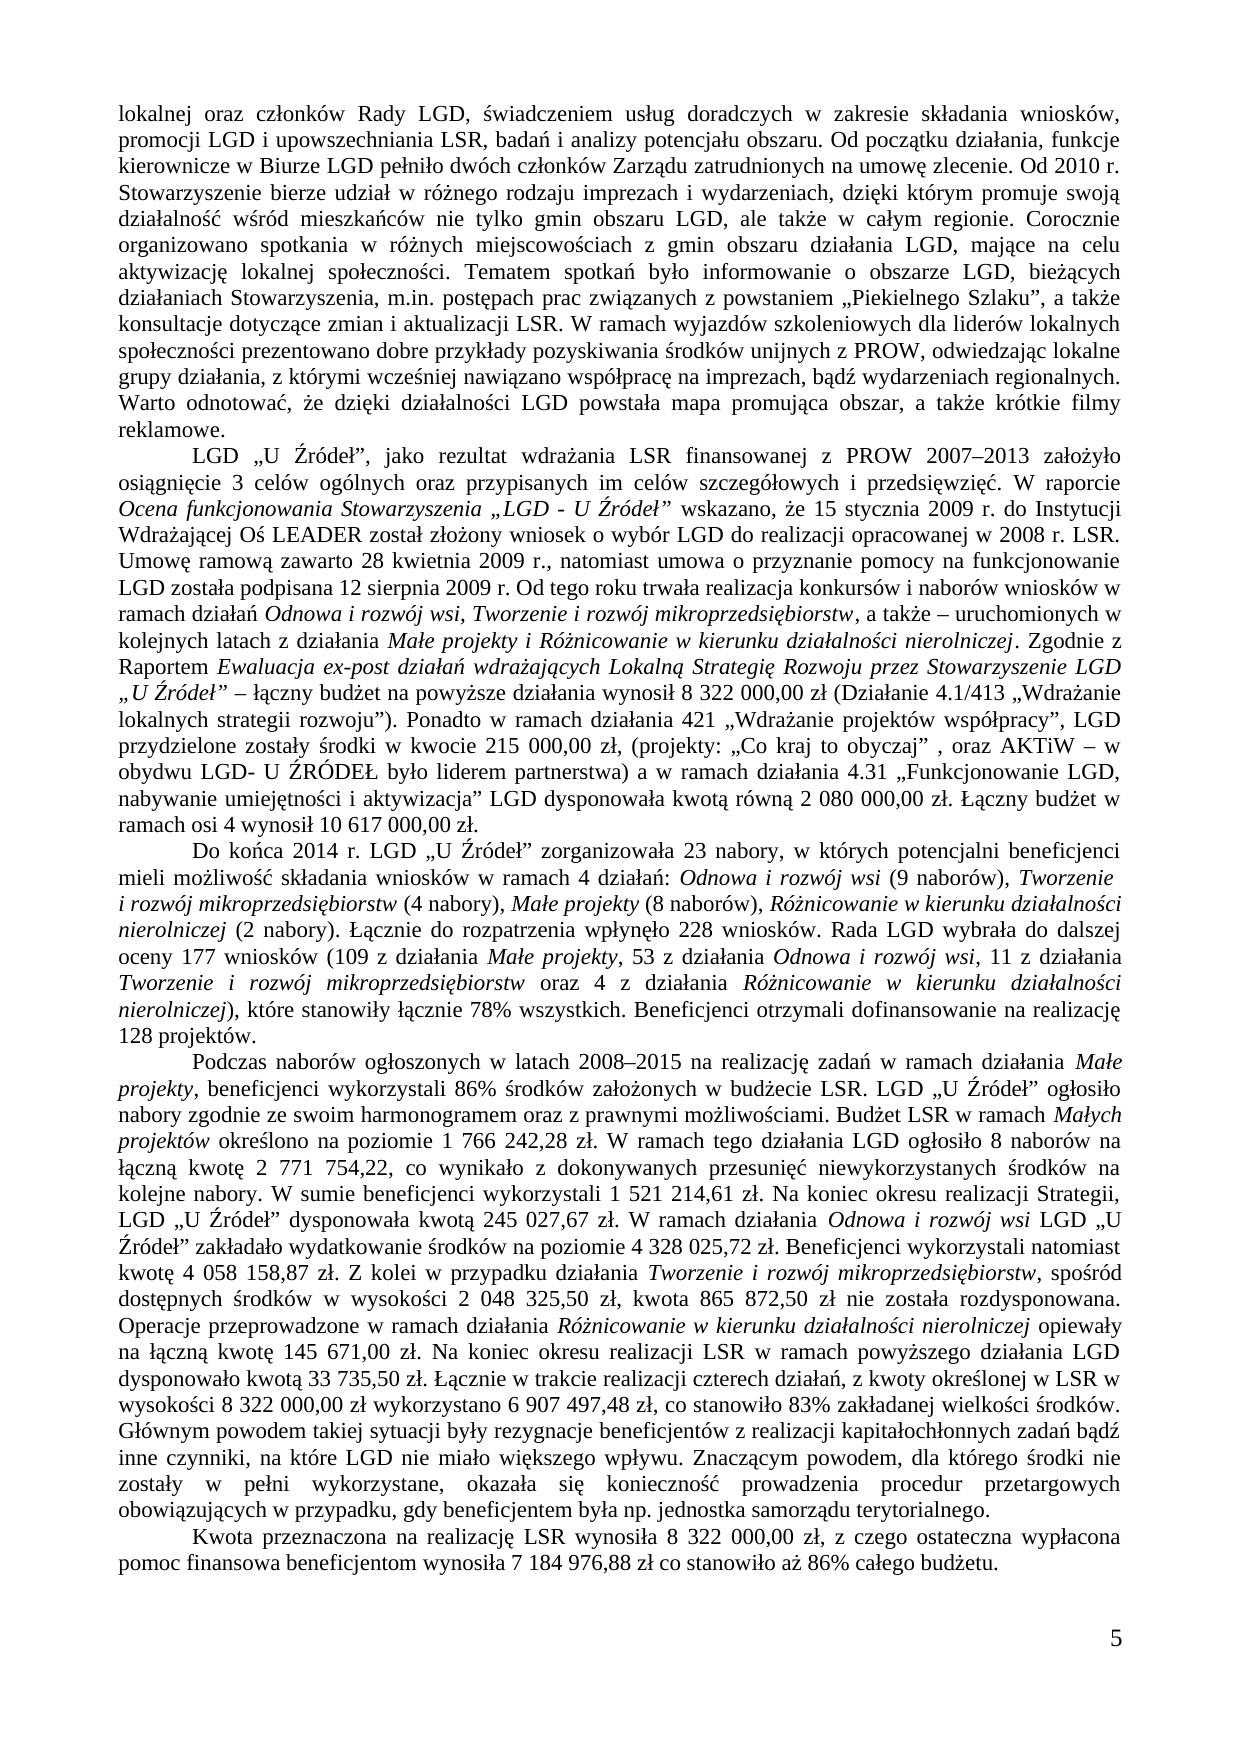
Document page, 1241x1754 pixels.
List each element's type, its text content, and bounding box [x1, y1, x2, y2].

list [118, 99, 1122, 442]
list LGD „U Źródeł”, jako rezultat wdrażania LSR finansowanej z PROW 2007–2013 założyło osiągnięcie 3 celów ogólnych oraz przypisanych im celów szczegółowych i przedsięwzięć. W raporcie Ocena funkcjonowania Stowarzyszenia „LGD - U Źródeł” wskazano, że 15 stycznia 2009 r. do Instytucji Wdrażającej Oś LEADER został złożony wniosek o wybór LGD do realizacji opracowanej w 2008 r. LSR. Umowę ramową zawarto 28 kwietnia 2009 r., natomiast umowa o przyznanie pomocy na funkcjonowanie LGD została podpisana 12 sierpnia 2009 r. Od tego roku trwała realizacja konkursów i naborów wniosków w ramach działań Odnowa i rozwój wsi, Tworzenie i rozwój mikroprzedsiębiorstw, a także – uruchomionych w kolejnych latach z działania Małe projekty i Różnicowanie w kierunku działalności nierolniczej. Zgodnie z Raportem Ewaluacja ex-post działań wdrażających Lokalną Strategię Rozwoju przez Stowarzyszenie LGD „U Źródeł” – łączny budżet na powyższe działania wynosił 8 322 000,00 zł (Działanie 4.1/413 „Wdrażanie lokalnych strategii rozwoju”). Ponadto w ramach działania 421 „Wdrażanie projektów współpracy”, LGD przydzielone zostały środki w kwocie 215 000,00 zł, (projekty: „Co kraj to obyczaj” , oraz AKTiW – w obydwu LGD- U ŹRÓDEŁ było liderem partnerstwa) a w ramach działania 4.31 „Funkcjonowanie LGD, nabywanie umiejętności i aktywizacja” LGD dysponowała kwotą równą 2 080 000,00 zł. Łączny budżet w ramach osi 4 wynosił 10 617 000,00 zł. [118, 442, 1122, 837]
list Kwota przeznaczona na realizację LSR wynosiła 8 322 000,00 zł, z czego ostateczna wypłacona pomoc finansowa beneficjentom wynosiła 7 184 976,88 zł co stanowiło aż 86% całego budżetu. [118, 1523, 1122, 1575]
list Podczas naborów ogłoszonych w latach 2008–2015 na realizację zadań w ramach działania Małe projekty, beneficjenci wykorzystali 86% środków założonych w budżecie LSR. LGD „U Źródeł” ogłosiło nabory zgodnie ze swoim harmonogramem oraz z prawnymi możliwościami. Budżet LSR w ramach Małych projektów określono na poziomie 1 766 242,28 zł. W ramach tego działania LGD ogłosiło 8 naborów na łączną kwotę 2 771 754,22, co wynikało z dokonywanych przesunięć niewykorzystanych środków na kolejne nabory. W sumie beneficjenci wykorzystali 1 521 214,61 zł. Na koniec okresu realizacji Strategii, LGD „U Źródeł” dysponowała kwotą 245 027,67 zł. W ramach działania Odnowa i rozwój wsi LGD „U Źródeł” zakładało wydatkowanie środków na poziomie 4 328 025,72 zł. Beneficjenci wykorzystali natomiast kwotę 4 058 158,87 zł. Z kolei w przypadku działania Tworzenie i rozwój mikroprzedsiębiorstw, spośród dostępnych środków w wysokości 2 048 325,50 zł, kwota 865 872,50 zł nie została rozdysponowana. Operacje przeprowadzone w ramach działania Różnicowanie w kierunku działalności nierolniczej opiewały na łączną kwotę 145 671,00 zł. Na koniec okresu realizacji LSR w ramach powyższego działania LGD dysponowało kwotą 33 735,50 zł. Łącznie w trakcie realizacji czterech działań, z kwoty określonej w LSR w wysokości 8 322 000,00 zł wykorzystano 6 907 497,48 zł, co stanowiło 83% zakładanej wielkości środków. Głównym powodem takiej sytuacji były rezygnacje beneficjentów z realizacji kapitałochłonnych zadań bądź inne czynniki, na które LGD nie miało większego wpływu. Znaczącym powodem, dla którego środki nie zostały w pełni wykorzystane, okazała się konieczność prowadzenia procedur przetargowych obowiązujących w przypadku, gdy beneficjentem była np. jednostka samorządu terytorialnego. [118, 1048, 1122, 1523]
list Do końca 2014 r. LGD „U Źródeł” zorganizowała 23 nabory, w których potencjalni beneficjenci mieli możliwość składania wniosków w ramach 4 działań: Odnowa i rozwój wsi (9 naborów), Tworzenie i rozwój mikroprzedsiębiorstw (4 nabory), Małe projekty (8 naborów), Różnicowanie w kierunku działalności nierolniczej (2 nabory). Łącznie do rozpatrzenia wpłynęło 228 wniosków. Rada LGD wybrała do dalszej oceny 177 wniosków (109 z działania Małe projekty, 53 z działania Odnowa i rozwój wsi, 11 z działania Tworzenie i rozwój mikroprzedsiębiorstw oraz 4 z działania Różnicowanie w kierunku działalności nierolniczej), które stanowiły łącznie 78% wszystkich. Beneficjenci otrzymali dofinansowanie na realizację 128 projektów. [118, 837, 1122, 1048]
